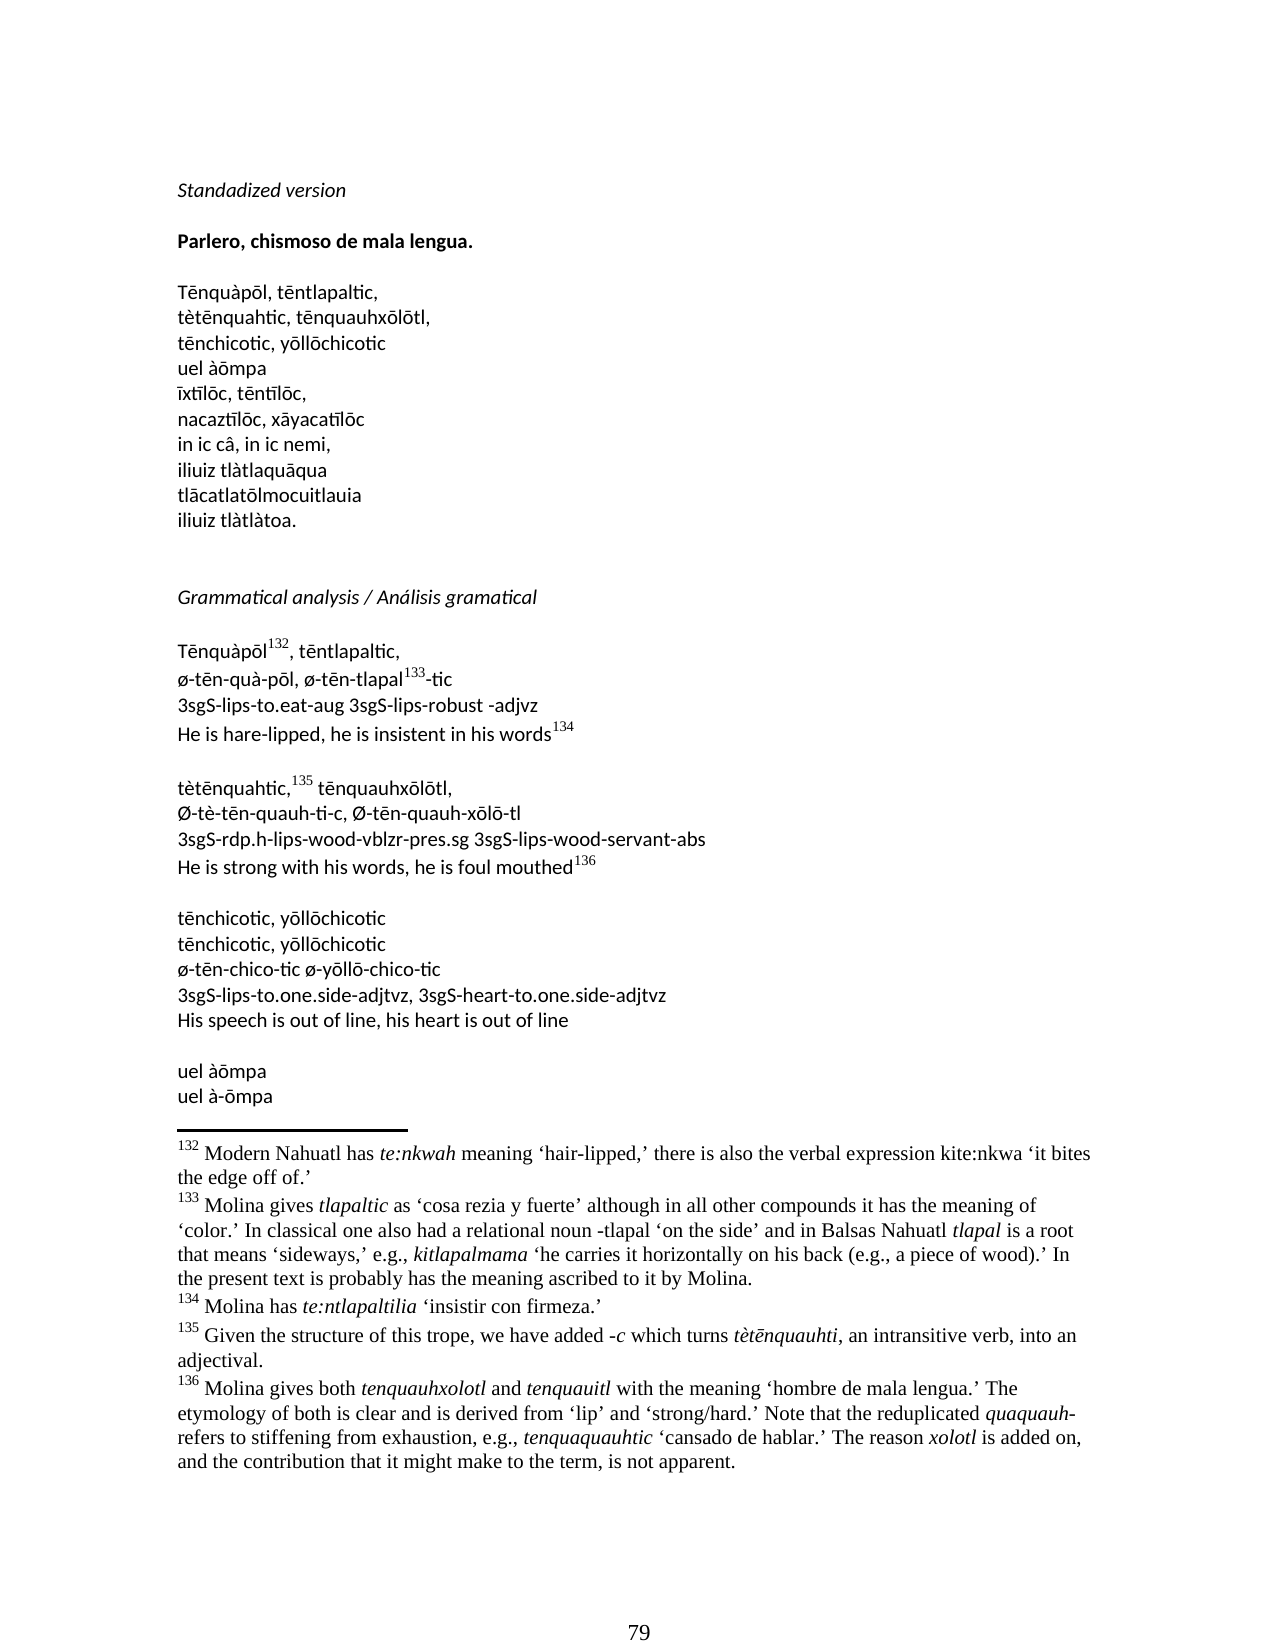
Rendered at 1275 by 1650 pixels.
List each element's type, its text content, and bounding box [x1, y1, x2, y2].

text Tēnquàpōl, tēntlapaltic, [177, 279, 1093, 304]
text He is strong with his words, he is foul mouthed [177, 851, 1093, 880]
subtitle Standadized version [177, 177, 1093, 203]
text He is hare-lipped, he is insistent in his words [177, 718, 1093, 746]
text tètēnquahtic, tēnquauhxōlōtl, [177, 304, 1093, 330]
text ø-tēn-chico-tic ø-yōllō-chico-tic [177, 956, 1093, 982]
text iliuiz tlàtlàtoa. [177, 508, 1093, 533]
text ø-tēn-quà-pōl, ø-tēn-tlapal-tic [177, 663, 1093, 692]
text Ø-tè-tēn-quauh-ti-c, Ø-tēn-quauh-xōlō-tl [177, 801, 1093, 826]
text tlācatlatōlmocuitlauia [177, 482, 1093, 508]
text tètēnquahtic, tēnquauhxōlōtl, [177, 772, 1093, 801]
text 3sgS-lips-to.one.side-adjtvz, 3sgS-heart-to.one.side-adjtvz [177, 982, 1093, 1007]
text nacaztīlōc, xāyacatīlōc [177, 406, 1093, 431]
text in ic câ, in ic nemi, [177, 431, 1093, 457]
text uel à-ōmpa [177, 1083, 1093, 1109]
text Tēnquàpōl, tēntlapaltic, [177, 635, 1093, 663]
text uel àōmpa [177, 1058, 1093, 1083]
text Parlero, chismoso de mala lengua. [177, 228, 1093, 253]
text tēnchicotic, yōllōchicotic [177, 330, 1093, 355]
text tēnchicotic, yōllōchicotic [177, 931, 1093, 956]
text īxtīlōc, tēntīlōc, [177, 381, 1093, 406]
text Grammatical analysis / Análisis gramatical [177, 584, 1093, 609]
text iliuiz tlàtlaquāqua [177, 457, 1093, 482]
text uel àōmpa [177, 355, 1093, 381]
text 3sgS-rdp.h-lips-wood-vblzr-pres.sg 3sgS-lips-wood-servant-abs [177, 826, 1093, 851]
text 3sgS-lips-to.eat-aug 3sgS-lips-robust -adjvz [177, 692, 1093, 718]
text His speech is out of line, his heart is out of line [177, 1007, 1093, 1033]
text tēnchicotic, yōllōchicotic [177, 906, 1093, 931]
